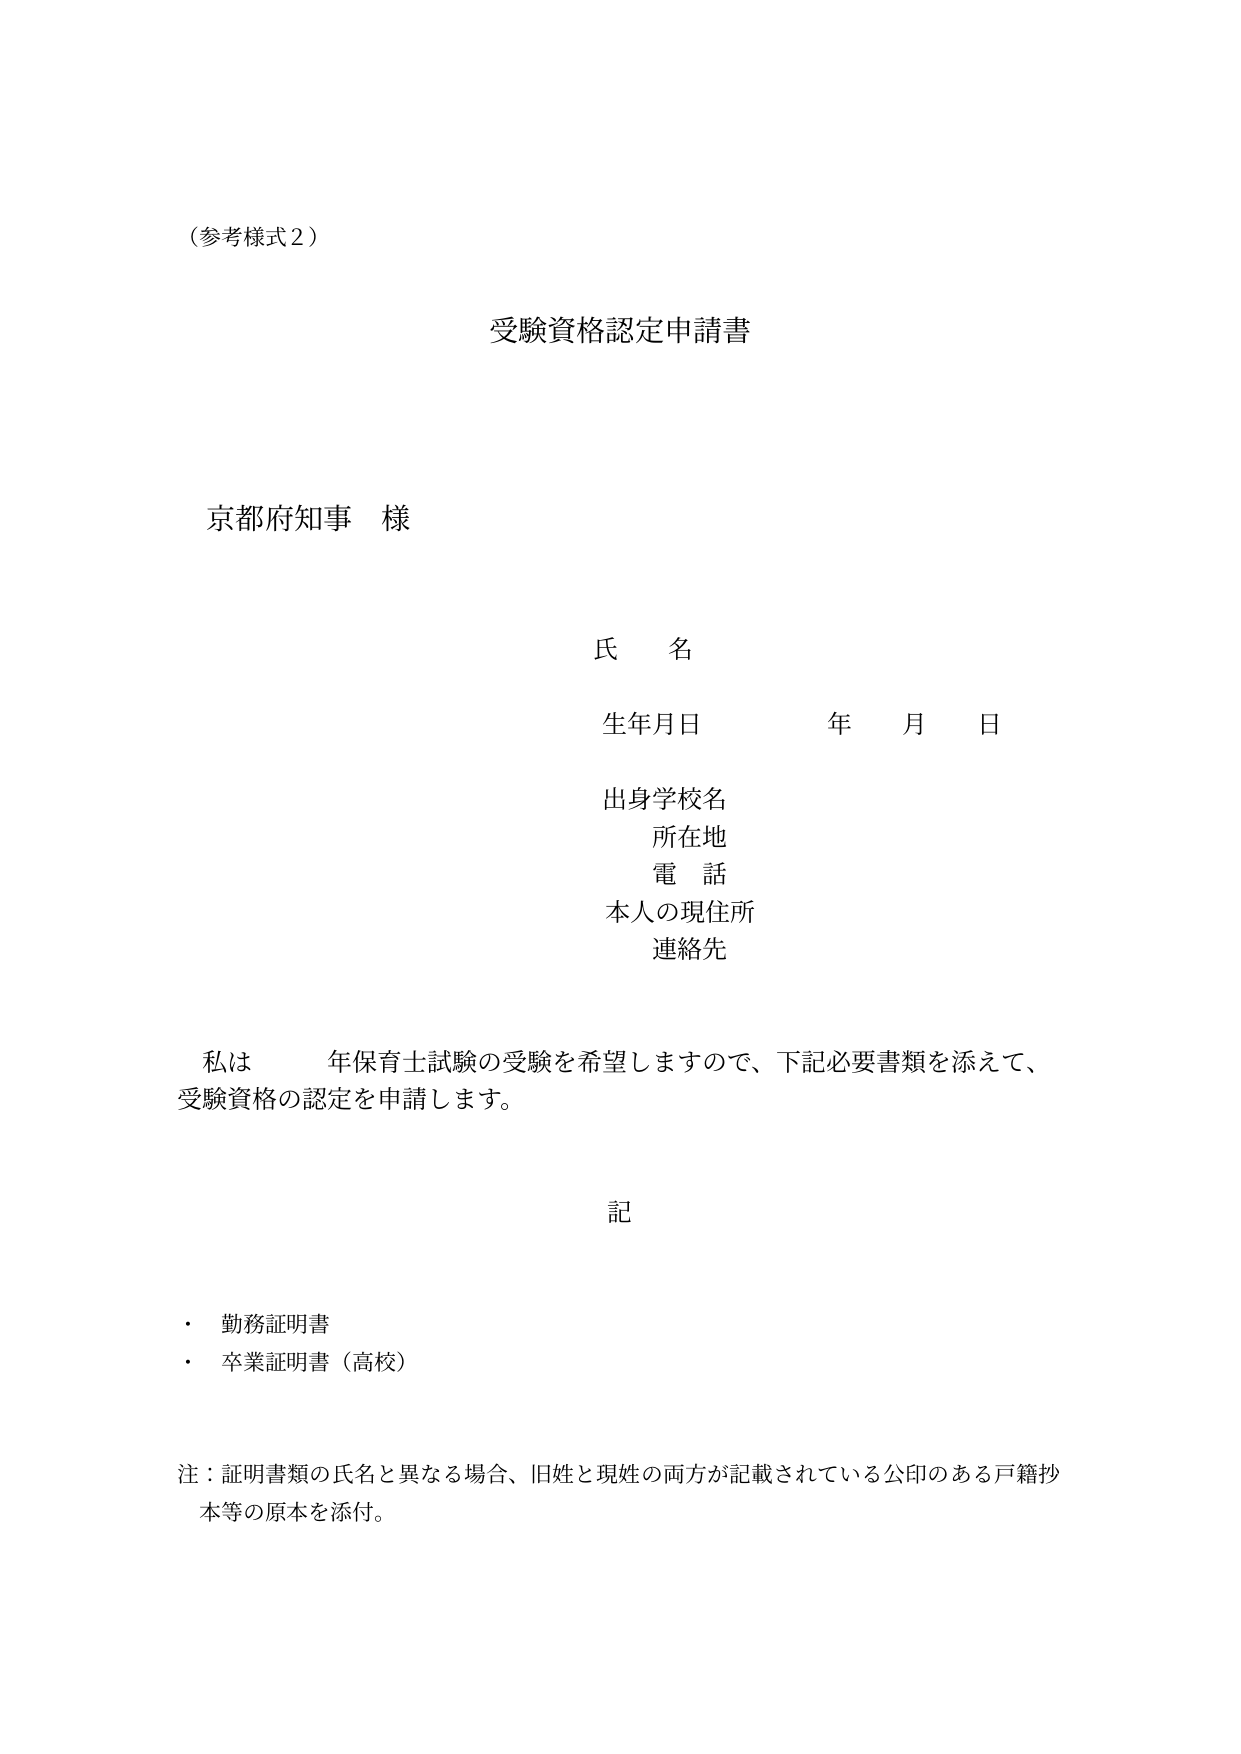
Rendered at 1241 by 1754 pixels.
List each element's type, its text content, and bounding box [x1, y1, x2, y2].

text 受験資格認定申請書 [177, 292, 1063, 367]
subtitle 記 [177, 1192, 1063, 1229]
text 連絡先 [177, 929, 1063, 967]
text 出身学校名 [177, 779, 1063, 817]
text ・ 卒業証明書（高校） [177, 1342, 1063, 1379]
text 京都府知事 様 [177, 479, 1063, 554]
text 氏 名 [177, 629, 1063, 667]
text 生年月日 年 月 日 [177, 704, 1063, 742]
text 私は 年保育士試験の受験を希望しますので、下記必要書類を添えて、受験資格の認定を申請します。 [177, 1042, 1063, 1117]
text 電 話 [177, 854, 1063, 892]
text 本人の現住所 [177, 892, 1063, 929]
text 注：証明書類の氏名と異なる場合、旧姓と現姓の両方が記載されている公印のある戸籍抄本等の原本を添付。 [177, 1454, 1063, 1529]
text （参考様式２） [177, 217, 1063, 254]
text 所在地 [177, 817, 1063, 854]
text ・ 勤務証明書 [177, 1304, 1063, 1342]
